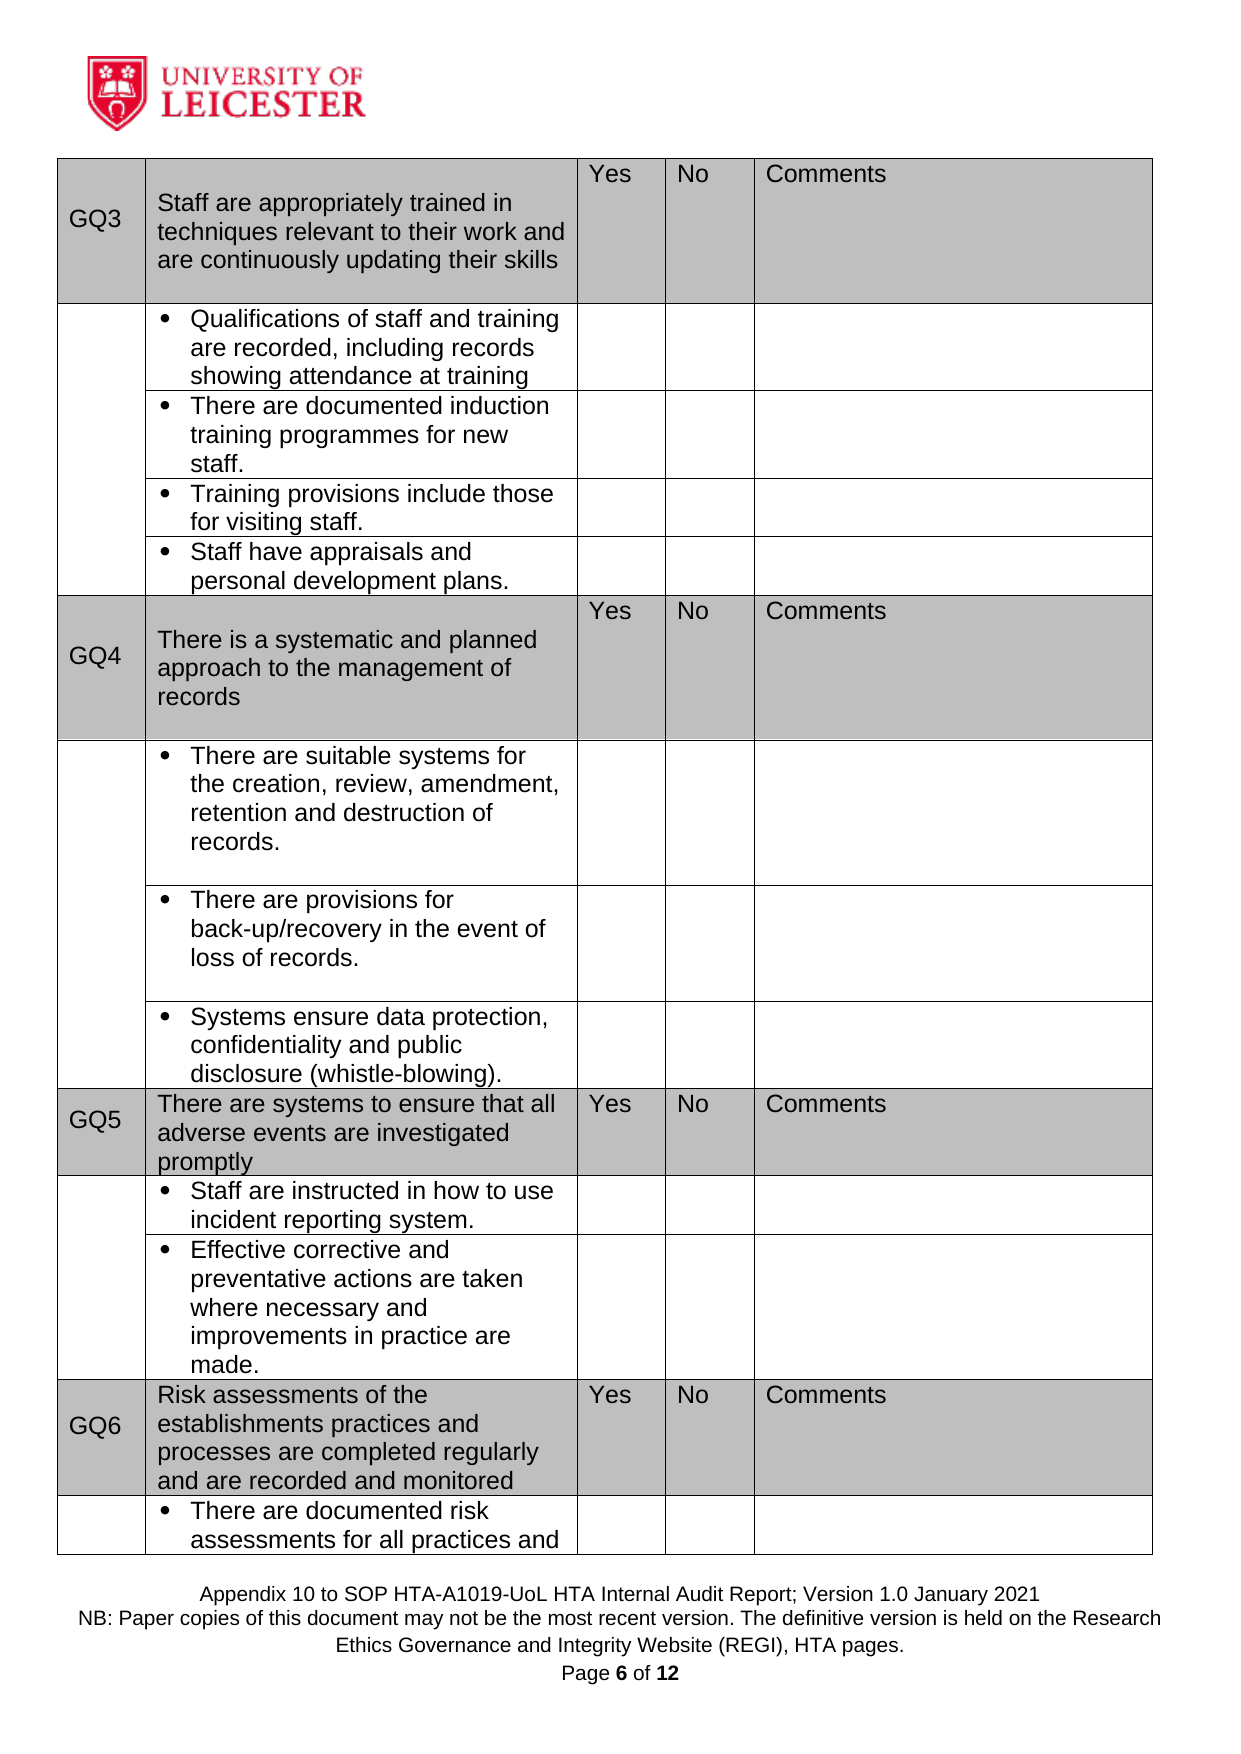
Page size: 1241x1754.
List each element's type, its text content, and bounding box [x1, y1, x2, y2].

table_cell [666, 886, 754, 1001]
table_cell [578, 537, 665, 595]
table_cell [666, 1002, 754, 1088]
table_cell [666, 479, 754, 536]
table_cell Staff have appraisals and personal development plans. [146, 537, 577, 595]
table_cell [755, 886, 1152, 1001]
table_cell No [666, 1380, 754, 1495]
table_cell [146, 1496, 577, 1553]
table_cell [666, 537, 754, 595]
table_cell [755, 1496, 1152, 1553]
table_cell There are systems to ensure that all adverse events are investigated promptly [146, 1089, 577, 1175]
table_cell No [666, 596, 754, 739]
table_cell There are provisions for back-up/recovery in the event of loss of records. [146, 886, 577, 1001]
table_cell [755, 1235, 1152, 1379]
table_cell [666, 391, 754, 477]
table_cell Systems ensure data protection, confidentiality and public disclosure (whistle-blowing). [146, 1002, 577, 1088]
table_cell [755, 479, 1152, 536]
table_cell [666, 1176, 754, 1234]
table_header Staff are appropriately trained in techniques relevant to their work and are continuously updating their skills [146, 159, 577, 303]
table_cell [755, 537, 1152, 595]
table_cell [755, 741, 1152, 884]
table_header GQ3 [58, 159, 145, 303]
table_cell [58, 1176, 145, 1379]
table_cell [578, 391, 665, 477]
table_cell [58, 741, 145, 1088]
table_cell [58, 304, 145, 595]
table_cell [578, 886, 665, 1001]
table_cell GQ6 [58, 1380, 145, 1495]
table_cell GQ4 [58, 596, 145, 739]
table_cell [755, 391, 1152, 477]
table_cell [578, 479, 665, 536]
table_header Yes [578, 159, 665, 303]
table_cell [666, 304, 754, 390]
table_cell [578, 741, 665, 884]
table_cell Comments [755, 1380, 1152, 1495]
table_cell Risk assessments of the establishments practices and processes are completed regularly and are recorded and monitored [146, 1380, 577, 1495]
table_cell There is a systematic and planned approach to the management of records [146, 596, 577, 739]
table_cell [578, 1176, 665, 1234]
table_cell Training provisions include those for visiting staff. [146, 479, 577, 536]
table_cell GQ5 [58, 1089, 145, 1175]
table_cell [578, 1002, 665, 1088]
table_header No [666, 159, 754, 303]
table_cell [578, 1235, 665, 1379]
table_cell There are suitable systems for the creation, review, amendment, retention and destruction of records. [146, 741, 577, 884]
table_cell Comments [755, 596, 1152, 739]
table_cell [578, 1496, 665, 1553]
table_cell [755, 304, 1152, 390]
picture [87, 56, 366, 131]
table_cell [666, 741, 754, 884]
table_cell Yes [578, 1089, 665, 1175]
table_cell [666, 1235, 754, 1379]
table_cell Yes [578, 1380, 665, 1495]
table_cell [755, 1002, 1152, 1088]
table_cell Effective corrective and preventative actions are taken where necessary and improvements in practice are made. [146, 1235, 577, 1379]
table_cell Qualifications of staff and training are recorded, including records showing attendance at training [146, 304, 577, 390]
table_header Comments [755, 159, 1152, 303]
table_cell Staff are instructed in how to use incident reporting system. [146, 1176, 577, 1234]
table_cell There are documented induction training programmes for new staff. [146, 391, 577, 477]
table_cell Comments [755, 1089, 1152, 1175]
table_cell [755, 1176, 1152, 1234]
table_cell [666, 1496, 754, 1553]
table_cell No [666, 1089, 754, 1175]
table_cell Yes [578, 596, 665, 739]
table_cell [578, 304, 665, 390]
table_cell [58, 1496, 145, 1553]
